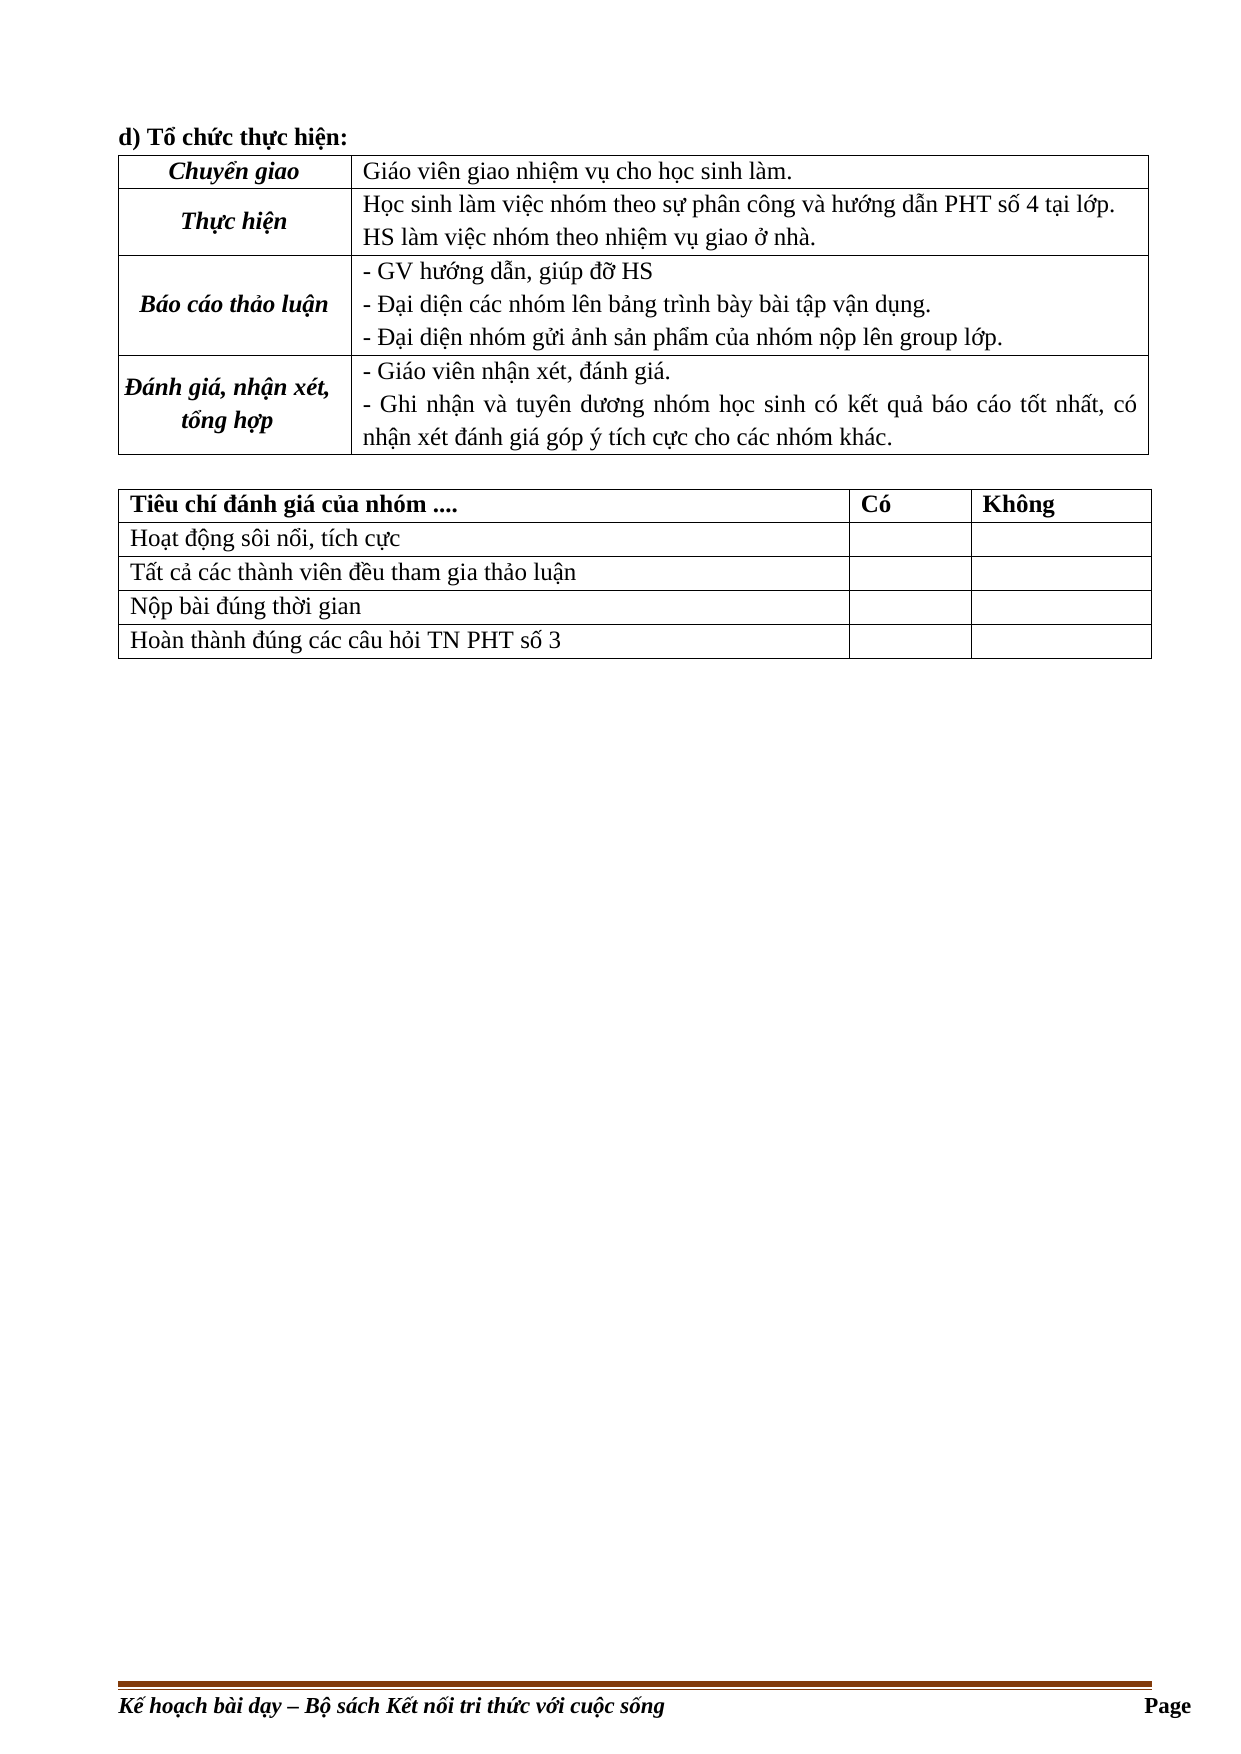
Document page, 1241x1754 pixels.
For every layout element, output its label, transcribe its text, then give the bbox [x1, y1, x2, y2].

table_cell [850, 625, 971, 658]
table_cell [972, 625, 1151, 658]
table_cell [972, 523, 1151, 556]
table_cell Hoạt động sôi nổi, tích cực [119, 523, 849, 556]
table_header Giáo viên giao nhiệm vụ cho học sinh làm. [352, 156, 1148, 188]
table_cell - Giáo viên nhận xét, đánh giá. - Ghi nhận và tuyên dương nhóm học sinh có kết quả báo cáo tốt nhất, có nhận xét đánh giá góp ý tích cực cho các nhóm khác. [352, 356, 1148, 454]
table_header Tiêu chí đánh giá của nhóm .... [119, 490, 849, 522]
table_header Có [850, 490, 971, 522]
table_cell [850, 591, 971, 624]
table_header Chuyển giao [119, 156, 351, 188]
text d) Tổ chức thực hiện: [118, 122, 1152, 150]
table_cell Hoàn thành đúng các câu hỏi TN PHT số 3 [119, 625, 849, 658]
table_cell Thực hiện [119, 189, 351, 255]
table_cell Báo cáo thảo luận [119, 256, 351, 355]
table_cell Học sinh làm việc nhóm theo sự phân công và hướng dẫn PHT số 4 tại lớp. HS làm việc nhóm theo nhiệm vụ giao ở nhà. [352, 189, 1148, 255]
table_cell [850, 523, 971, 556]
table_header Không [972, 490, 1151, 522]
table_cell [850, 557, 971, 590]
table_cell [972, 557, 1151, 590]
table_cell Đánh giá, nhận xét, tổng hợp [119, 356, 351, 454]
table_cell - GV hướng dẫn, giúp đỡ HS - Đại diện các nhóm lên bảng trình bày bài tập vận dụng. - Đại diện nhóm gửi ảnh sản phẩm của nhóm nộp lên group lớp. [352, 256, 1148, 355]
table_cell [972, 591, 1151, 624]
table_cell Tất cả các thành viên đều tham gia thảo luận [119, 557, 849, 590]
table_cell Nộp bài đúng thời gian [119, 591, 849, 624]
